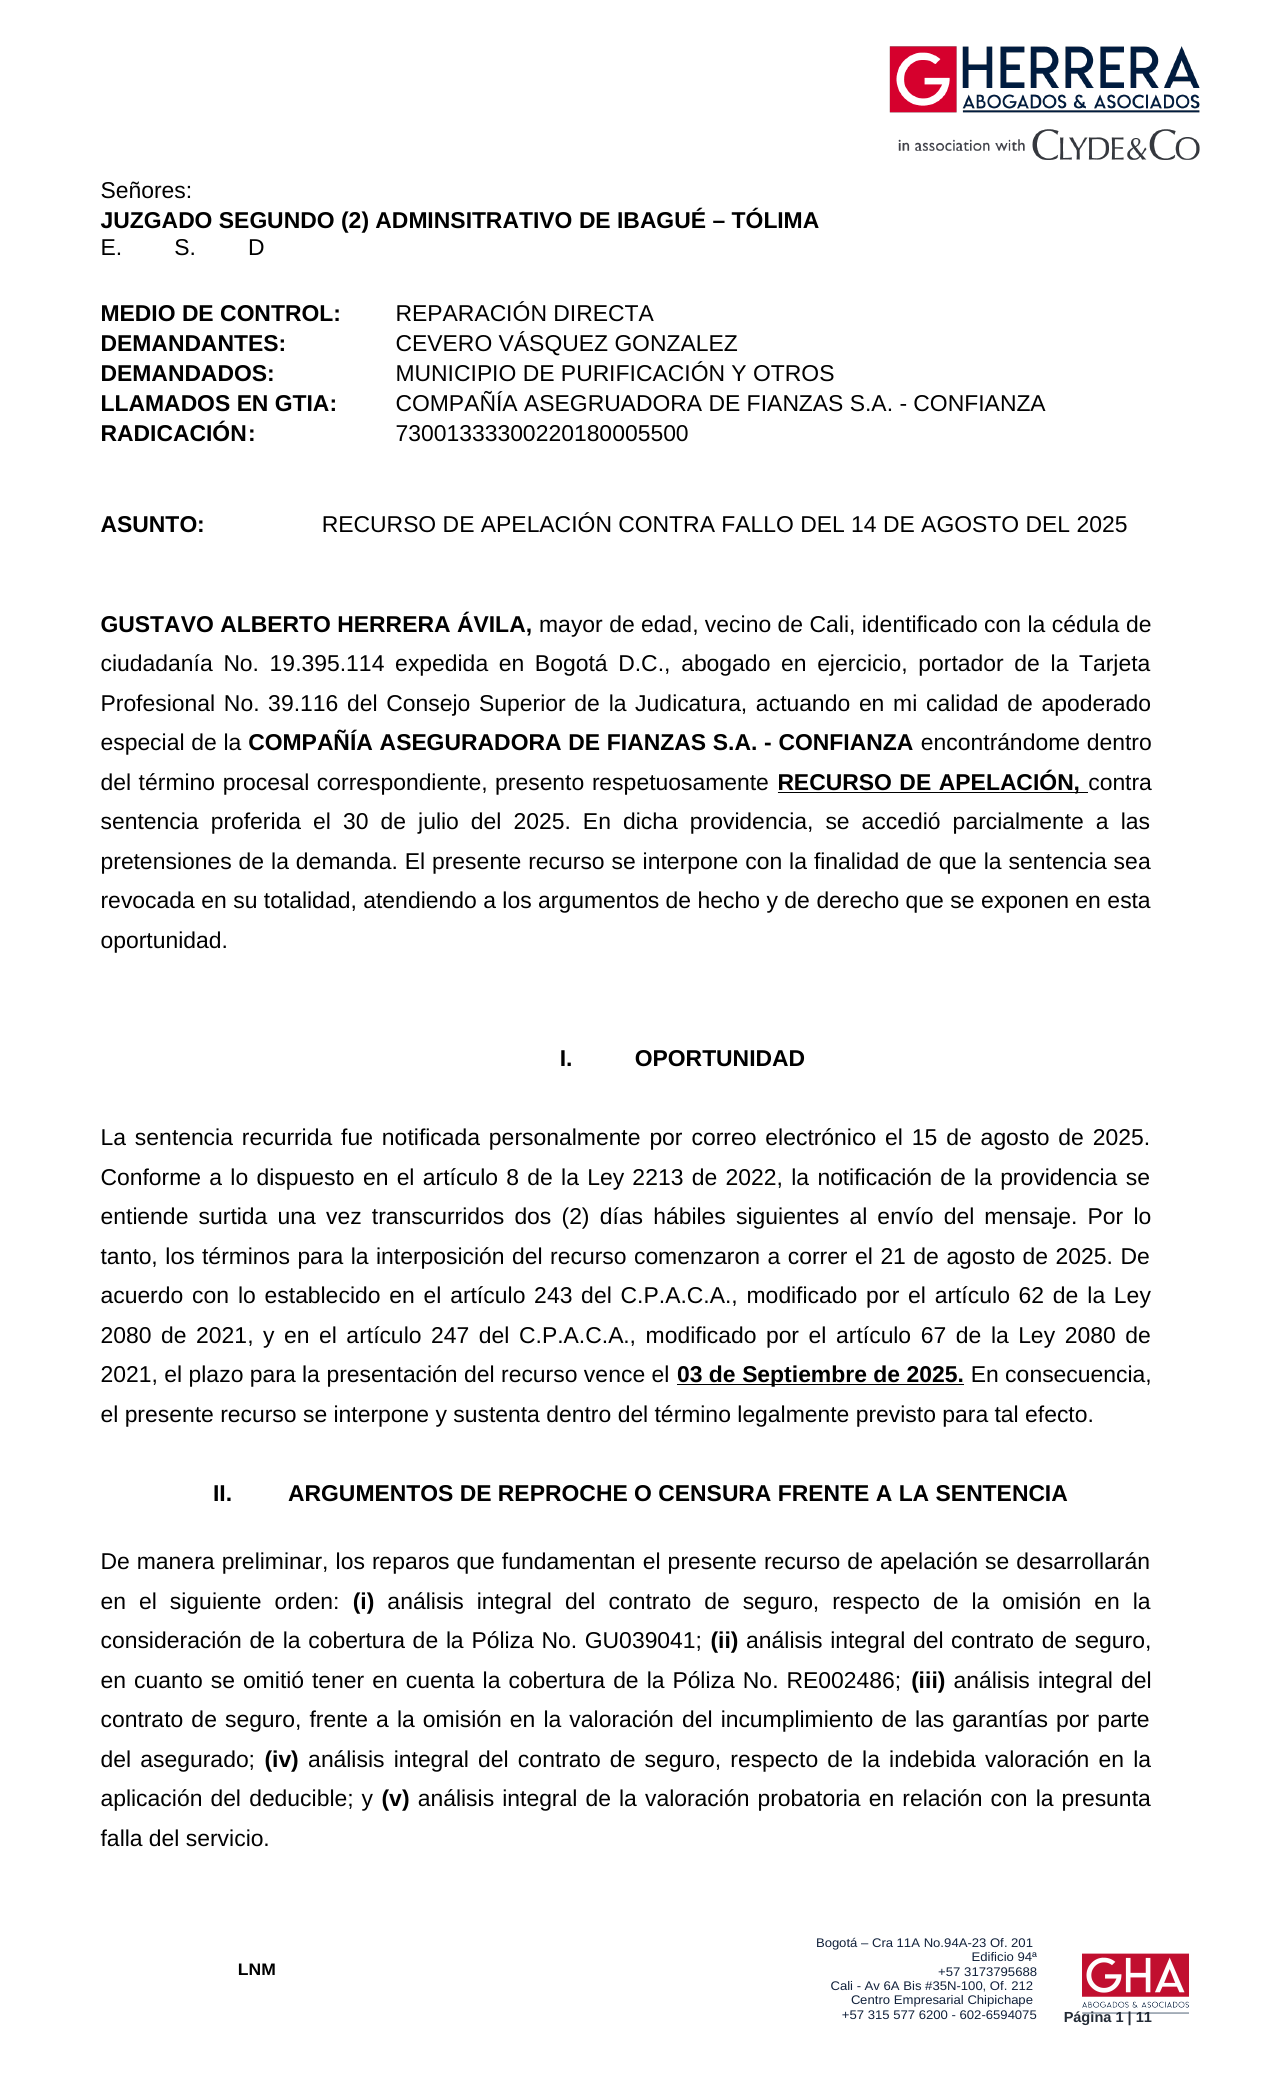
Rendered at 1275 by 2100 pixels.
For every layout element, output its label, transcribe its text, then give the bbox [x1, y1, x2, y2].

list OPORTUNIDAD [213, 1045, 1152, 1072]
text LLAMADOS EN GTIA: COMPAÑÍA ASEGRUADORA DE FIANZAS S.A. - CONFIANZA [100, 390, 1147, 417]
list ARGUMENTOS DE REPROCHE O CENSURA FRENTE A LA SENTENCIA [213, 1479, 1152, 1506]
text E. S. D [100, 234, 1152, 260]
text De manera preliminar, los reparos que fundamentan el presente recurso de apelación se desarrollarán en el siguiente orden: (i) análisis integral del contrato de seguro, respecto de la omisión en la consideración de la cobertura de la Póliza No. GU039041; (ii) análisis integral del contrato de seguro, en cuanto se omitió tener en cuenta la cobertura de la Póliza No. RE002486; (iii) análisis integral del contrato de seguro, frente a la omisión en la valoración del incumplimiento de las garantías por parte del asegurado; (iv) análisis integral del contrato de seguro, respecto de la indebida valoración en la aplicación del deducible; y (v) análisis integral de la valoración probatoria en relación con la presunta falla del servicio. [100, 1548, 1152, 1851]
text ASUNTO: RECURSO DE APELACIÓN CONTRA FALLO DEL 14 DE AGOSTO DEL 2025 [100, 511, 1147, 537]
text GUSTAVO ALBERTO HERRERA ÁVILA, mayor de edad, vecino de Cali, identificado con la cédula de ciudadanía No. 19.395.114 expedida en Bogotá D.C., abogado en ejercicio, portador de la Tarjeta Profesional No. 39.116 del Consejo Superior de la Judicatura, actuando en mi calidad de apoderado especial de la COMPAÑÍA ASEGURADORA DE FIANZAS S.A. - CONFIANZA encontrándome dentro del término procesal correspondiente, presento respetuosamente RECURSO DE APELACIÓN, contra sentencia proferida el 30 de julio del 2025. En dicha providencia, se accedió parcialmente a las pretensiones de la demanda. El presente recurso se interpone con la finalidad de que la sentencia sea revocada en su totalidad, atendiendo a los argumentos de hecho y de derecho que se exponen en esta oportunidad. [100, 611, 1152, 953]
text DEMANDANTES: CEVERO VÁSQUEZ GONZALEZ [100, 330, 1147, 356]
text Señores: [100, 177, 1152, 203]
picture [869, 29, 1220, 177]
text JUZGADO SEGUNDO (2) ADMINSITRATIVO DE IBAGUÉ – TÓLIMA [100, 207, 1152, 234]
text MEDIO DE CONTROL: REPARACIÓN DIRECTA [100, 299, 1147, 326]
text La sentencia recurrida fue notificada personalmente por correo electrónico el 15 de agosto de 2025. Conforme a lo dispuesto en el artículo 8 de la Ley 2213 de 2022, la notificación de la providencia se entiende surtida una vez transcurridos dos (2) días hábiles siguientes al envío del mensaje. Por lo tanto, los términos para la interposición del recurso comenzaron a correr el 21 de agosto de 2025. De acuerdo con lo establecido en el artículo 243 del C.P.A.C.A., modificado por el artículo 62 de la Ley 2080 de 2021, y en el artículo 247 del C.P.A.C.A., modificado por el artículo 67 de la Ley 2080 de 2021, el plazo para la presentación del recurso vence el 03 de Septiembre de 2025. En consecuencia, el presente recurso se interpone y sustenta dentro del término legalmente previsto para tal efecto. [100, 1124, 1152, 1427]
picture [1075, 1950, 1195, 2017]
text DEMANDADOS: MUNICIPIO DE PURIFICACIÓN Y OTROS [100, 360, 1147, 386]
text RADICACIÓN : 73001333300220180005500 [100, 420, 1152, 447]
